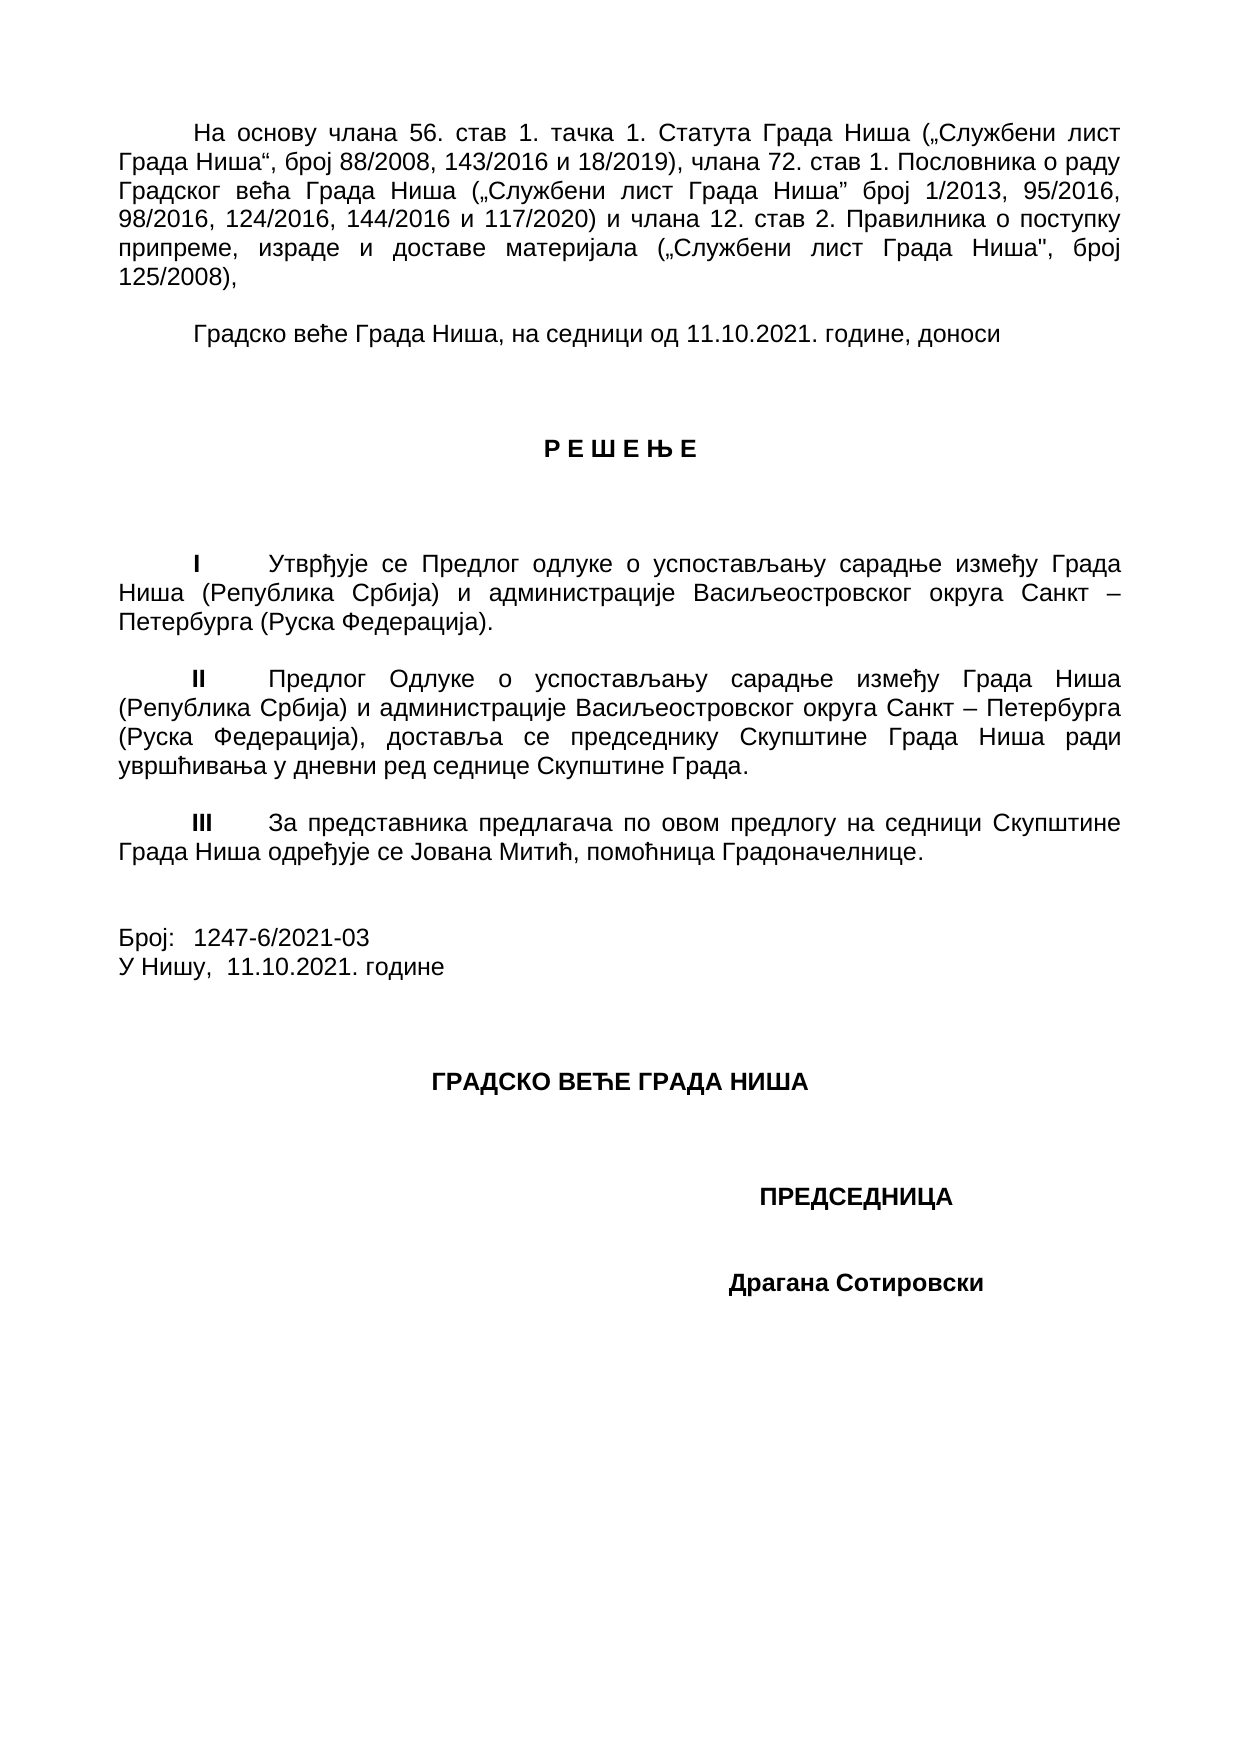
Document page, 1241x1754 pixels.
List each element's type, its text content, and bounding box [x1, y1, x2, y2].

text У Нишу, 11.10.2021. године [118, 952, 1122, 981]
text III За представника предлагача по овом предлогу на седници Скупштине Града Ниша одређује се Јована Митић, помоћница Градоначелнице. [118, 808, 1122, 866]
text ПРЕДСЕДНИЦА [591, 1182, 1122, 1211]
text I Утврђује се Предлог одлуке о успостављању сарадње између Града Ниша (Република Србија) и администрације Васиљеостровског округа Санкт – Петербурга (Руска Федерација). [118, 549, 1122, 636]
text Р Е Ш Е Њ Е [118, 434, 1122, 463]
text II Предлог Одлуке о успостављању сарадње између Града Ниша (Република Србија) и администрације Васиљеостровског округа Санкт – Петербурга (Руска Федерација), доставља се председнику Скупштине Града Ниша ради увршћивања у дневни ред седнице Скупштине Града. [118, 664, 1122, 779]
text ГРАДСКО ВЕЋЕ ГРАДА НИША [118, 1067, 1122, 1096]
text Број: 1247-6/2021-03 [118, 923, 1122, 952]
text Градско веће Града Ниша, на седници од 11.10.2021. године, доноси [118, 319, 1122, 348]
text Драгана Сотировски [591, 1268, 1122, 1297]
text На основу члана 56. став 1. тачка 1. Статута Града Ниша („Службени лист Града Ниша“, број 88/2008, 143/2016 и 18/2019), члана 72. став 1. Пословника о раду Градског већа Града Ниша („Службени лист Града Ниша” број 1/2013, 95/2016, 98/2016, 124/2016, 144/2016 и 117/2020) и члана 12. став 2. Правилника о поступку припреме, израде и доставе материјала („Службени лист Града Ниша", број 125/2008), [118, 118, 1122, 291]
